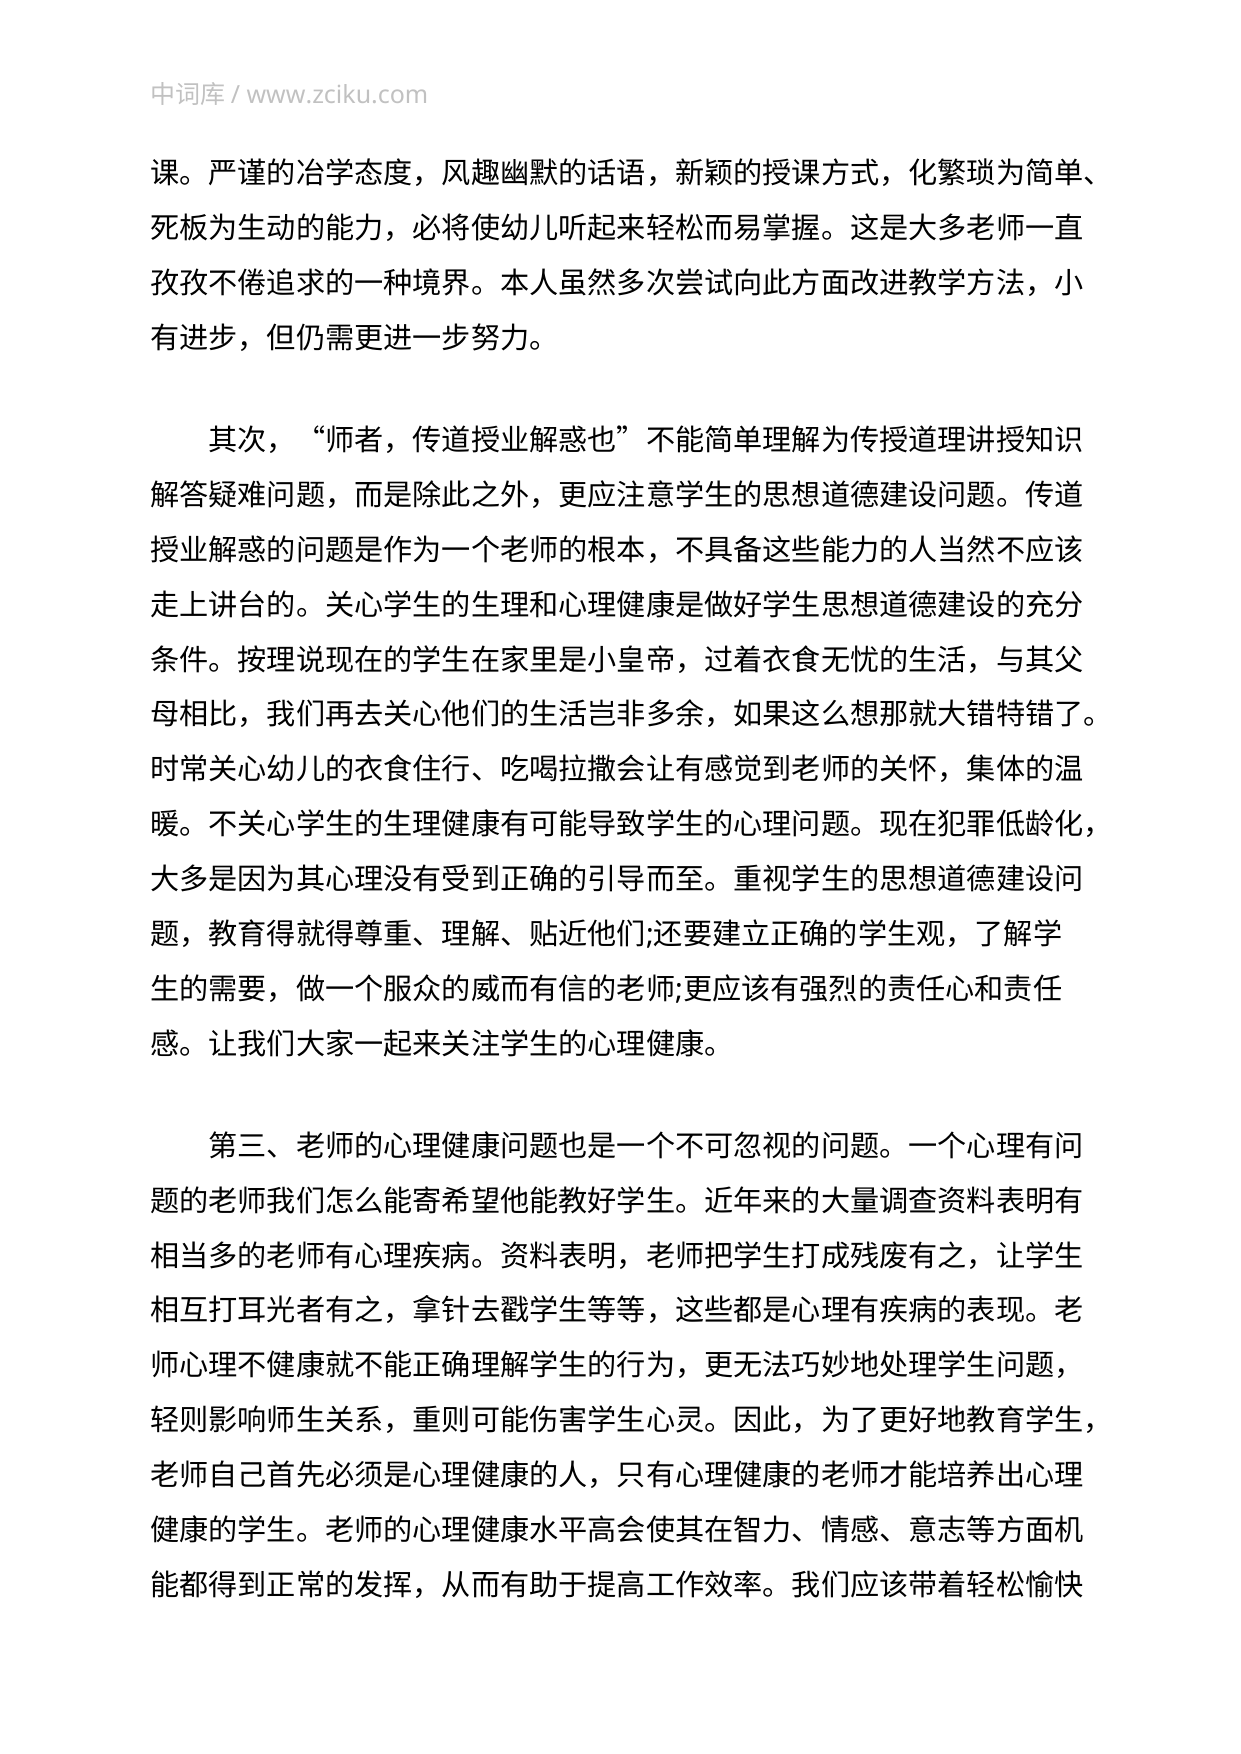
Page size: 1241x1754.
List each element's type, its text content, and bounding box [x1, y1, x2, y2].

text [150, 150, 1090, 357]
text 其次，“师者，传道授业解惑也”不能简单理解为传授道理讲授知识解答疑难问题，而是除此之外，更应注意学生的思想道德建设问题。传道授业解惑的问题是作为一个老师的根本，不具备这些能力的人当然不应该走上讲台的。关心学生的生理和心理健康是做好学生思想道德建设的充分条件。按理说现在的学生在家里是小皇帝，过着衣食无忧的生活，与其父母相比，我们再去关心他们的生活岂非多余，如果这么想那就大错特错了。时常关心幼儿的衣食住行、吃喝拉撒会让有感觉到老师的关怀，集体的温暖。不关心学生的生理健康有可能导致学生的心理问题。现在犯罪低龄化，大多是因为其心理没有受到正确的引导而至。重视学生的思想道德建设问题，教育得就得尊重、理解、贴近他们;还要建立正确的学生观，了解学生的需要，做一个服众的威而有信的老师;更应该有强烈的责任心和责任感。让我们大家一起来关注学生的心理健康。 [150, 416, 1090, 1063]
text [150, 1122, 1090, 1604]
